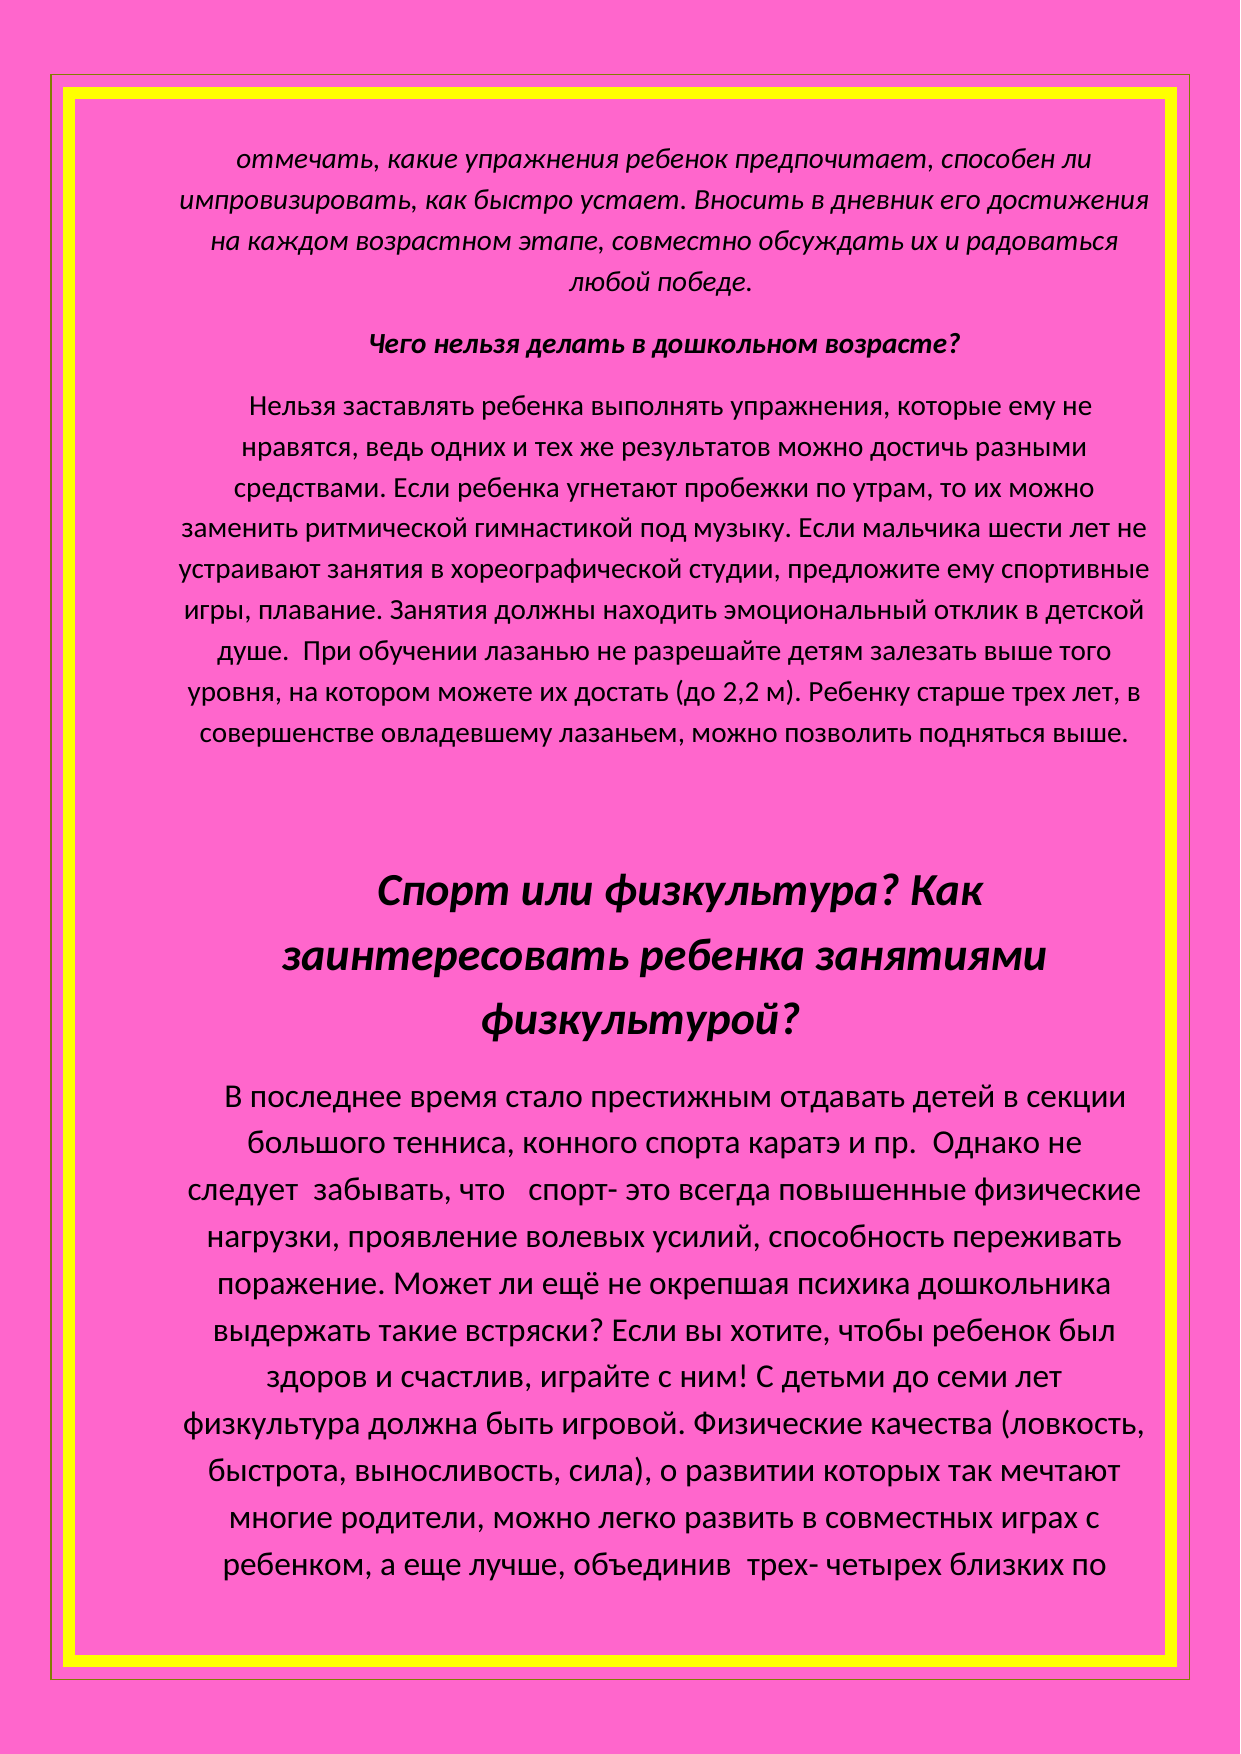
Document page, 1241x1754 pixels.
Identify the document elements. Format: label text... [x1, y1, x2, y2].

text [176, 140, 1153, 299]
text Чего нельзя делать в дошкольном возрасте? [176, 325, 1153, 361]
text Спорт или физкультура? Как заинтересовать ребенка занятиями физкультурой? [176, 861, 1153, 1046]
text Нельзя заставлять ребенка выполнять упражнения, которые ему не нравятся, ведь одних и тех же результатов можно достичь разными средствами. Если ребенка угнетают пробежки по утрам, то их можно заменить ритмической гимнастикой под музыку. Если мальчика шести лет не устраивают занятия в хореографической студии, предложите ему спортивные игры, плавание. Занятия должны находить эмоциональный отклик в детской душе. При обучении лазанью не разрешайте детям залезать выше того уровня, на котором можете их достать (до 2,2 м). Ребенку старше трех лет, в совершенстве овладевшему лазаньем, можно позволить подняться выше. [176, 387, 1153, 750]
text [176, 1075, 1153, 1583]
